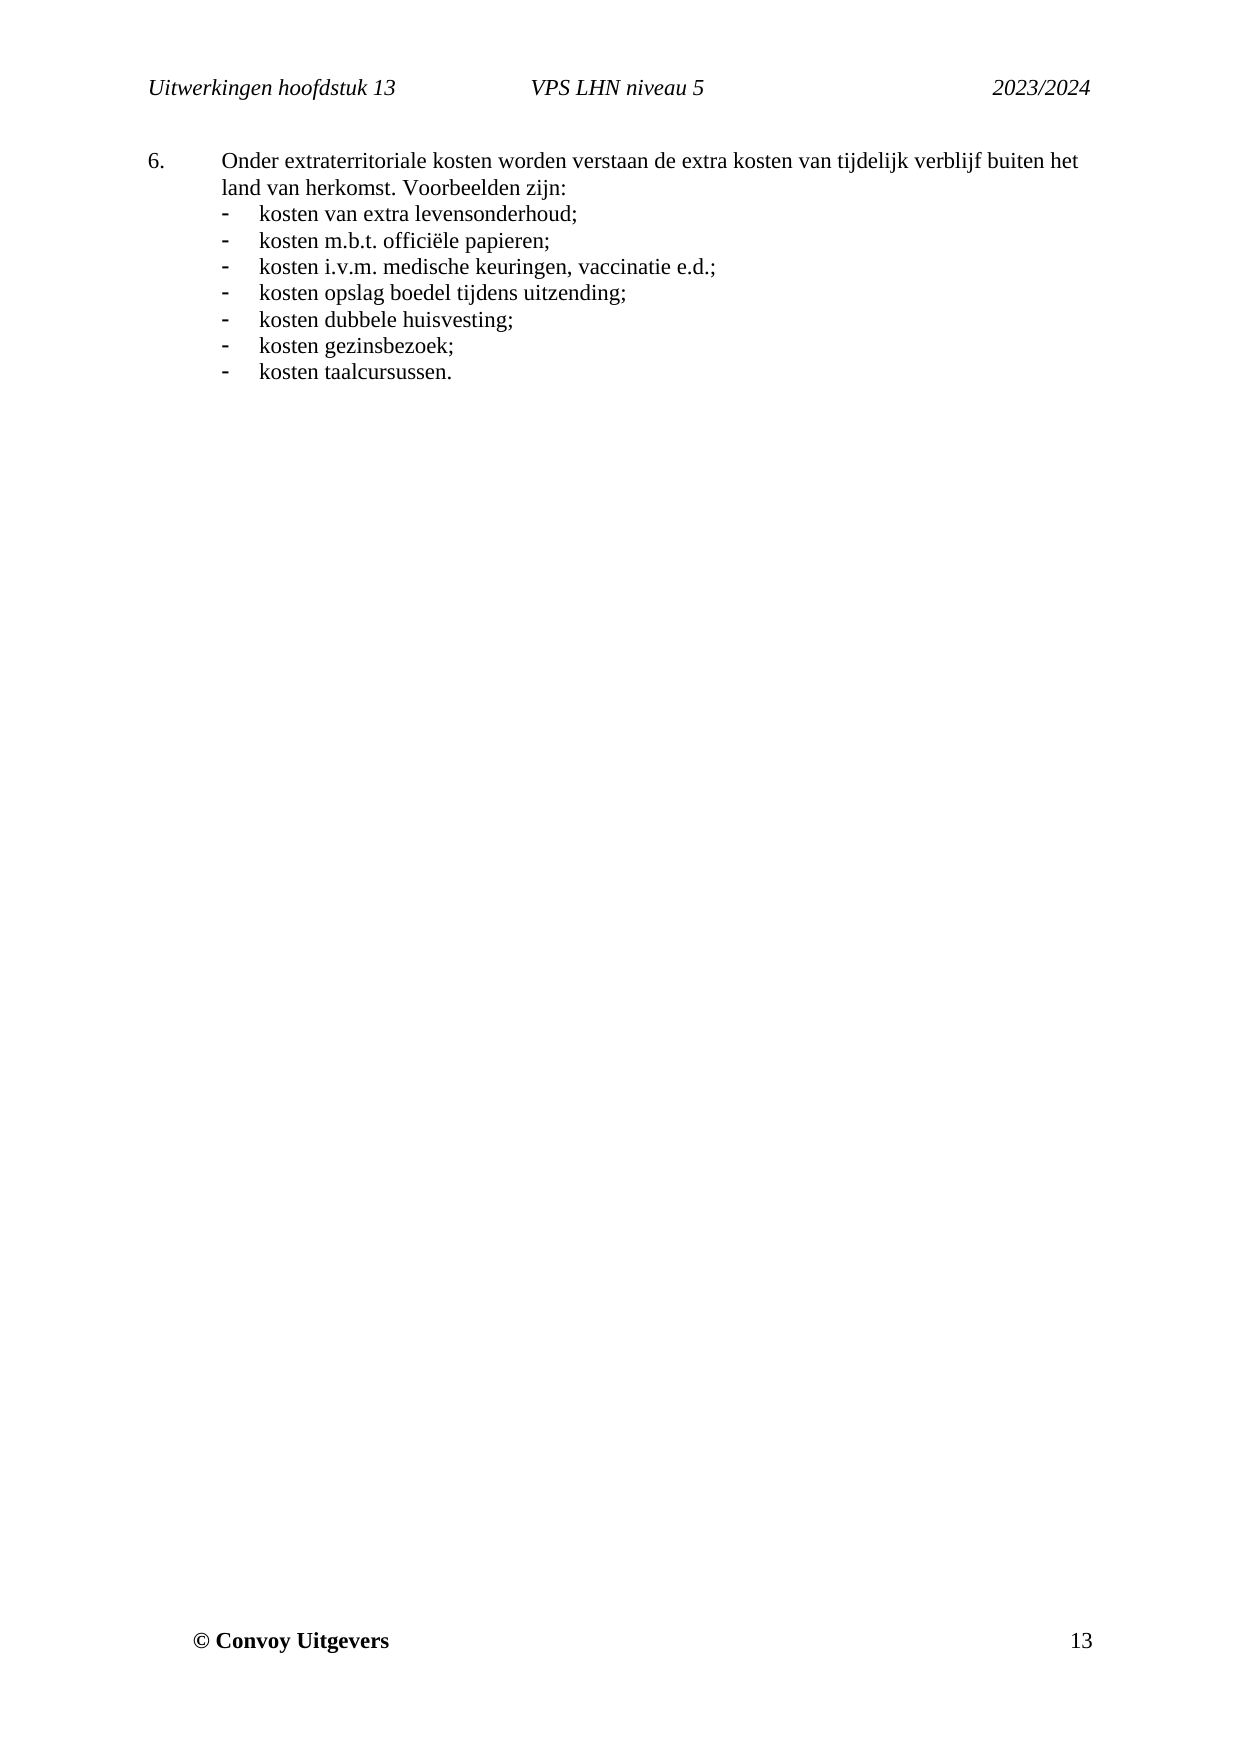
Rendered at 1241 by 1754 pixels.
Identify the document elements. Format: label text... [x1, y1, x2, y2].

list kosten opslag boedel tijdens uitzending; [221, 279, 1093, 306]
list kosten m.b.t. officiële papieren; [221, 227, 1093, 253]
list kosten van extra levensonderhoud; [221, 200, 1093, 227]
text 6. Onder extraterritoriale kosten worden verstaan de extra kosten van tijdelijk verblijf buiten het land van herkomst. Voorbeelden zijn: [148, 148, 1093, 200]
list kosten i.v.m. medische keuringen, vaccinatie e.d.; [221, 253, 1093, 279]
list kosten taalcursussen. [221, 358, 1093, 385]
list kosten dubbele huisvesting; [221, 306, 1093, 332]
list kosten gezinsbezoek; [221, 332, 1093, 358]
